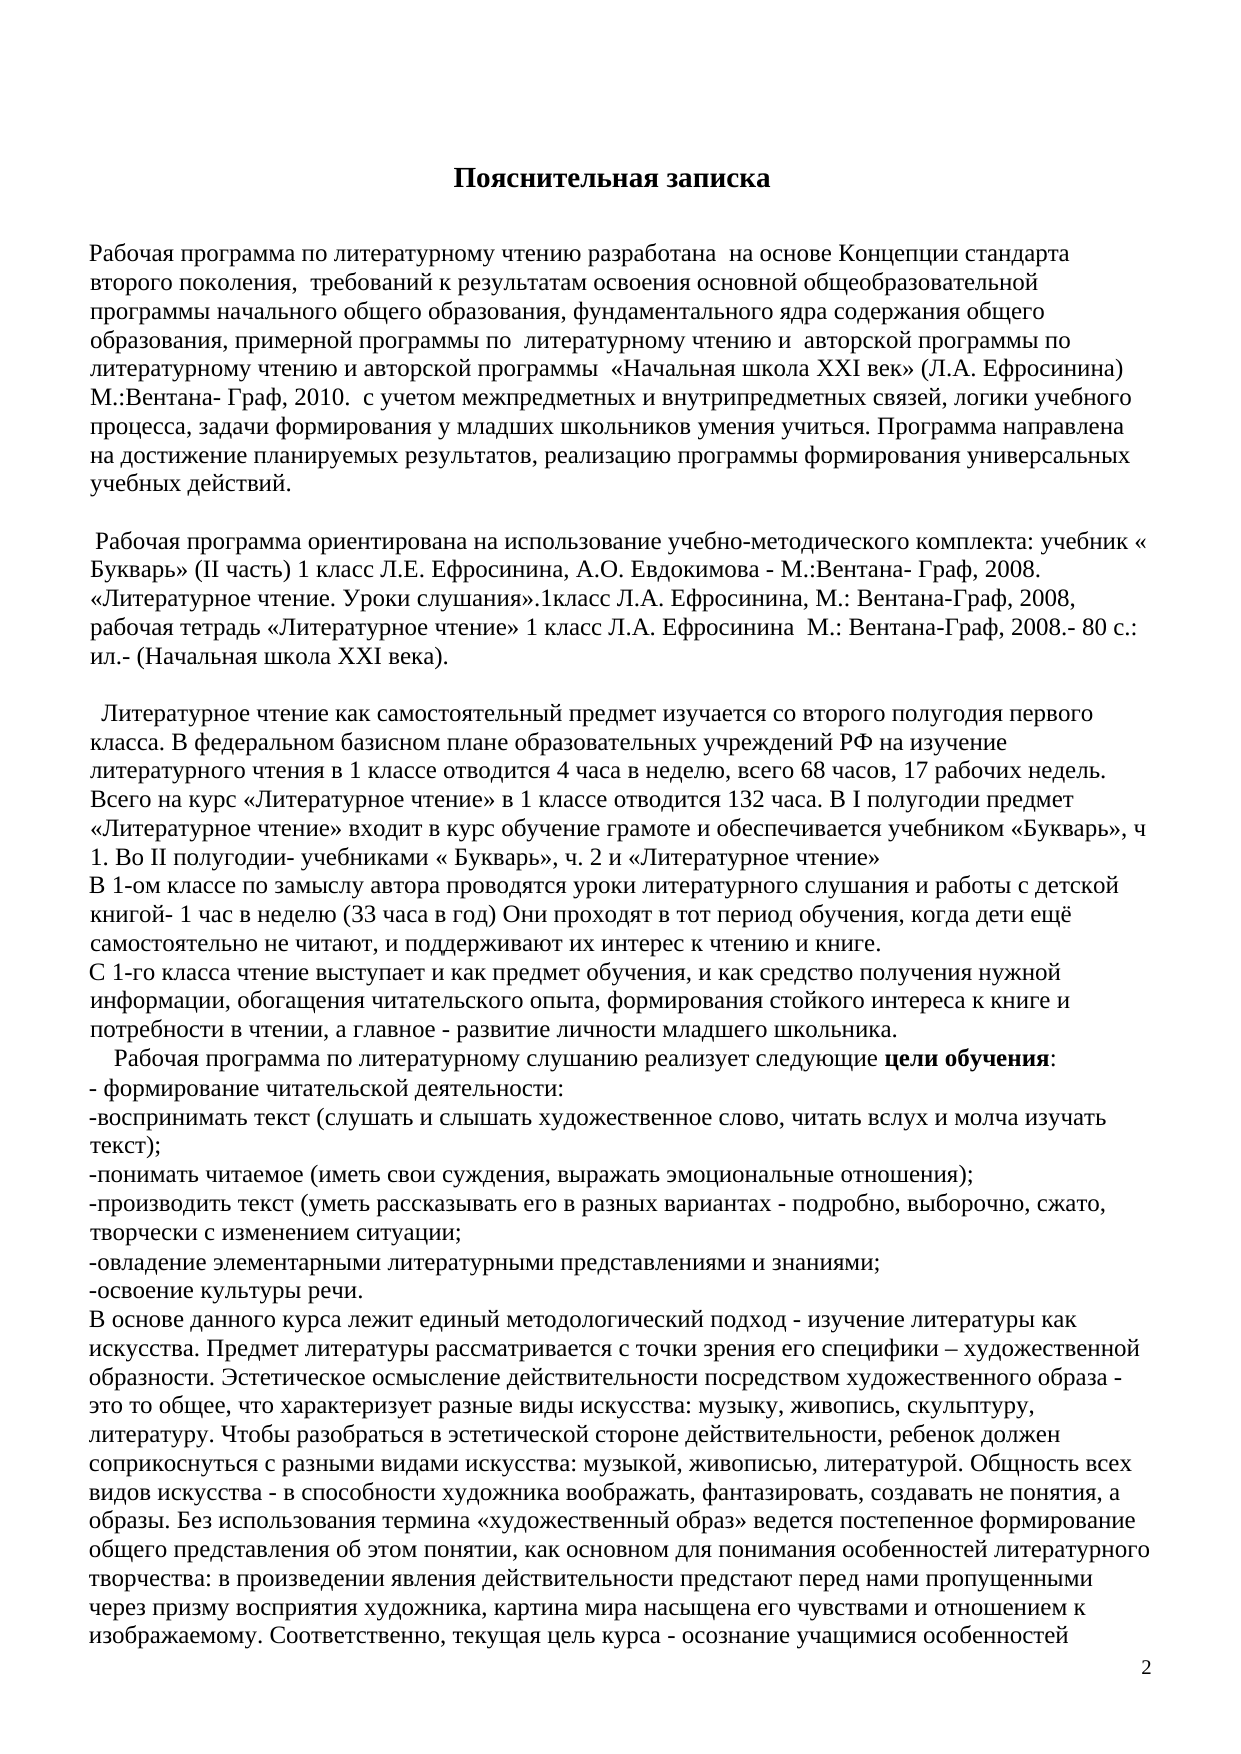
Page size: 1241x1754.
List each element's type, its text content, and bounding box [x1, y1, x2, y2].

text Рабочая программа ориентирована на использование учебно-методического комплекта: учебник « Букварь» (II часть) 1 класс Л.Е. Ефросинина, А.О. Евдокимова - М.:Вентана- Граф, 2008. «Литературное чтение. Уроки слушания».1класс Л.А. Ефросинина, М.: Вентана-Граф, 2008, рабочая тетрадь «Литературное чтение» 1 класс Л.А. Ефросинина М.: Вентана-Граф, 2008.- 80 с.: ил.- (Начальная школа XXI века). [89, 526, 1151, 669]
text -воспринимать текст (слушать и слышать художественное слово, читать вслух и молча изучать текст); [89, 1102, 1151, 1159]
text Литературное чтение как самостоятельный предмет изучается со второго полугодия первого класса. В федеральном базисном плане образовательных учреждений РФ на изучение литературного чтения в 1 классе отводится 4 часа в неделю, всего 68 часов, 17 рабочих недель. Всего на курс «Литературное чтение» в 1 классе отводится 132 часа. В I полугодии предмет «Литературное чтение» входит в курс обучение грамоте и обеспечивается учебником «Букварь», ч 1. Во II полугодии- учебниками « Букварь», ч. 2 и «Литературное чтение» [89, 698, 1151, 871]
text Рабочая программа по литературному чтению разработана на основе Концепции стандарта второго поколения, требований к результатам освоения основной общеобразовательной программы начального общего образования, фундаментального ядра содержания общего образования, примерной программы по литературному чтению и авторской программы по литературному чтению и авторской программы «Начальная школа XXI век» (Л.А. Ефросинина) М.:Вентана- Граф, 2010. с учетом межпредметных и внутрипредметных связей, логики учебного процесса, задачи формирования у младших школьников умения учиться. Программа направлена на достижение планируемых результатов, реализацию программы формирования универсальных учебных действий. [89, 238, 1151, 497]
text -понимать читаемое (иметь свои суждения, выражать эмоциональные отношения); [89, 1159, 1151, 1188]
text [89, 1304, 1152, 1649]
text -овладение элементарными литературными представлениями и знаниями; [89, 1247, 1152, 1276]
text Пояснительная записка [89, 160, 1152, 193]
text С 1-го класса чтение выступает и как предмет обучения, и как средство получения нужной информации, обогащения читательского опыта, формирования стойкого интереса к книге и потребности в чтении, а главное - развитие личности младшего школьника. [89, 957, 1152, 1043]
text - формирование читательской деятельности: [89, 1073, 1152, 1102]
text -освоение культуры речи. [89, 1276, 1152, 1304]
text Рабочая программа по литературному слушанию реализует следующие цели обучения: [89, 1043, 1152, 1072]
text -производить текст (уметь рассказывать его в разных вариантах - подробно, выборочно, сжато, творчески с изменением ситуации; [89, 1188, 1151, 1245]
text В 1-ом классе по замыслу автора проводятся уроки литературного слушания и работы с детской книгой- 1 час в неделю (33 часа в год) Они проходят в тот период обучения, когда дети ещё самостоятельно не читают, и поддерживают их интерес к чтению и книге. [89, 871, 1151, 957]
